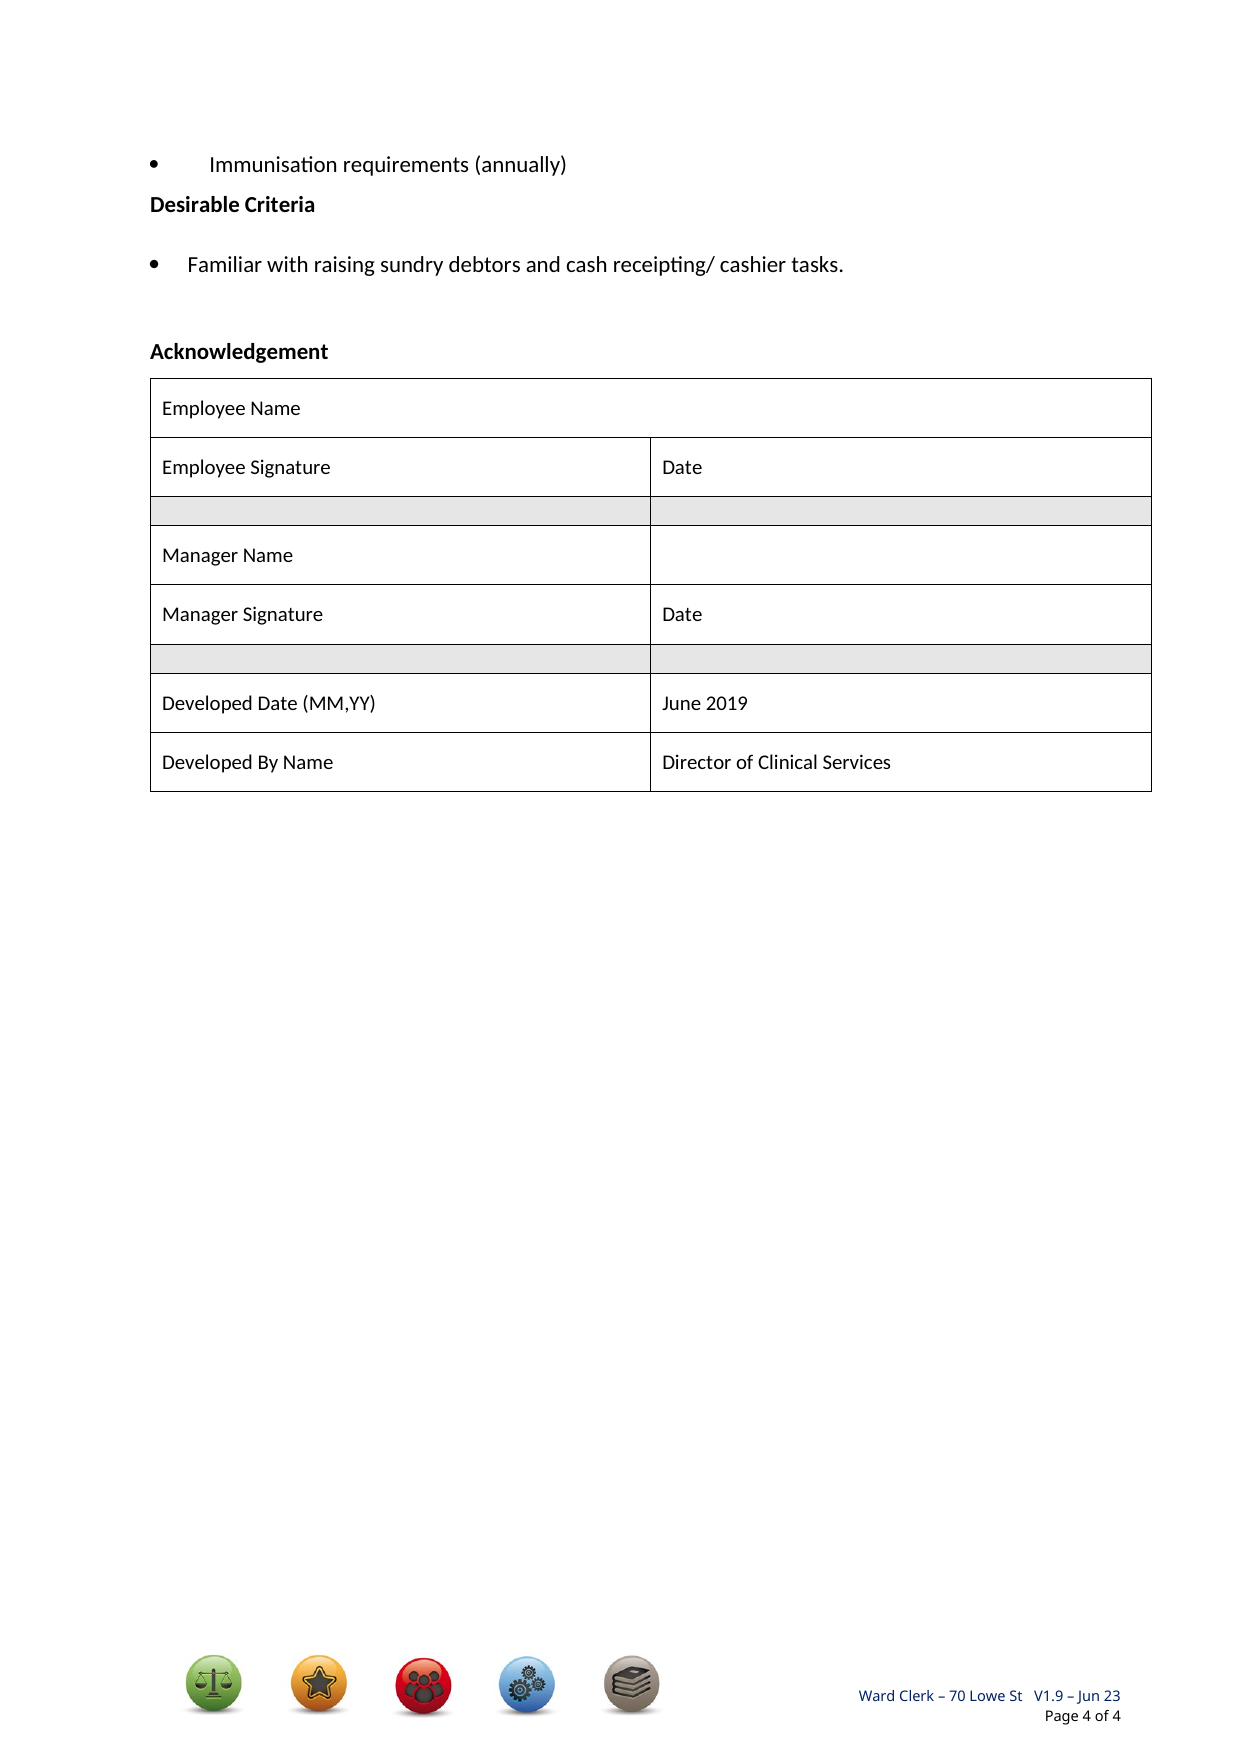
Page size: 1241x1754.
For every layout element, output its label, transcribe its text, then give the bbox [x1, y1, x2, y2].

picture [161, 1641, 679, 1726]
table_cell [151, 497, 650, 525]
table_cell [651, 497, 1151, 525]
table_cell [151, 645, 650, 673]
table_cell June 2019 [651, 674, 1151, 732]
table_cell Developed By Name [151, 733, 650, 791]
table_cell Date [651, 438, 1151, 496]
table_cell Developed Date (MM,YY) [151, 674, 650, 732]
table_cell Manager Signature [151, 585, 650, 643]
table_cell Director of Clinical Services [651, 733, 1151, 791]
table_cell [651, 645, 1151, 673]
table_cell Manager Name [151, 526, 650, 584]
table_cell Date [651, 585, 1151, 643]
table_cell Employee Signature [151, 438, 650, 496]
list Familiar with raising sundry debtors and cash receipting/ cashier tasks. [150, 250, 1152, 278]
list Immunisation requirements (annually) [150, 150, 1152, 178]
text Acknowledgement [150, 337, 1152, 365]
text Desirable Criteria [150, 191, 1152, 218]
table_header Employee Name [151, 379, 1151, 437]
table_cell [651, 526, 1151, 584]
